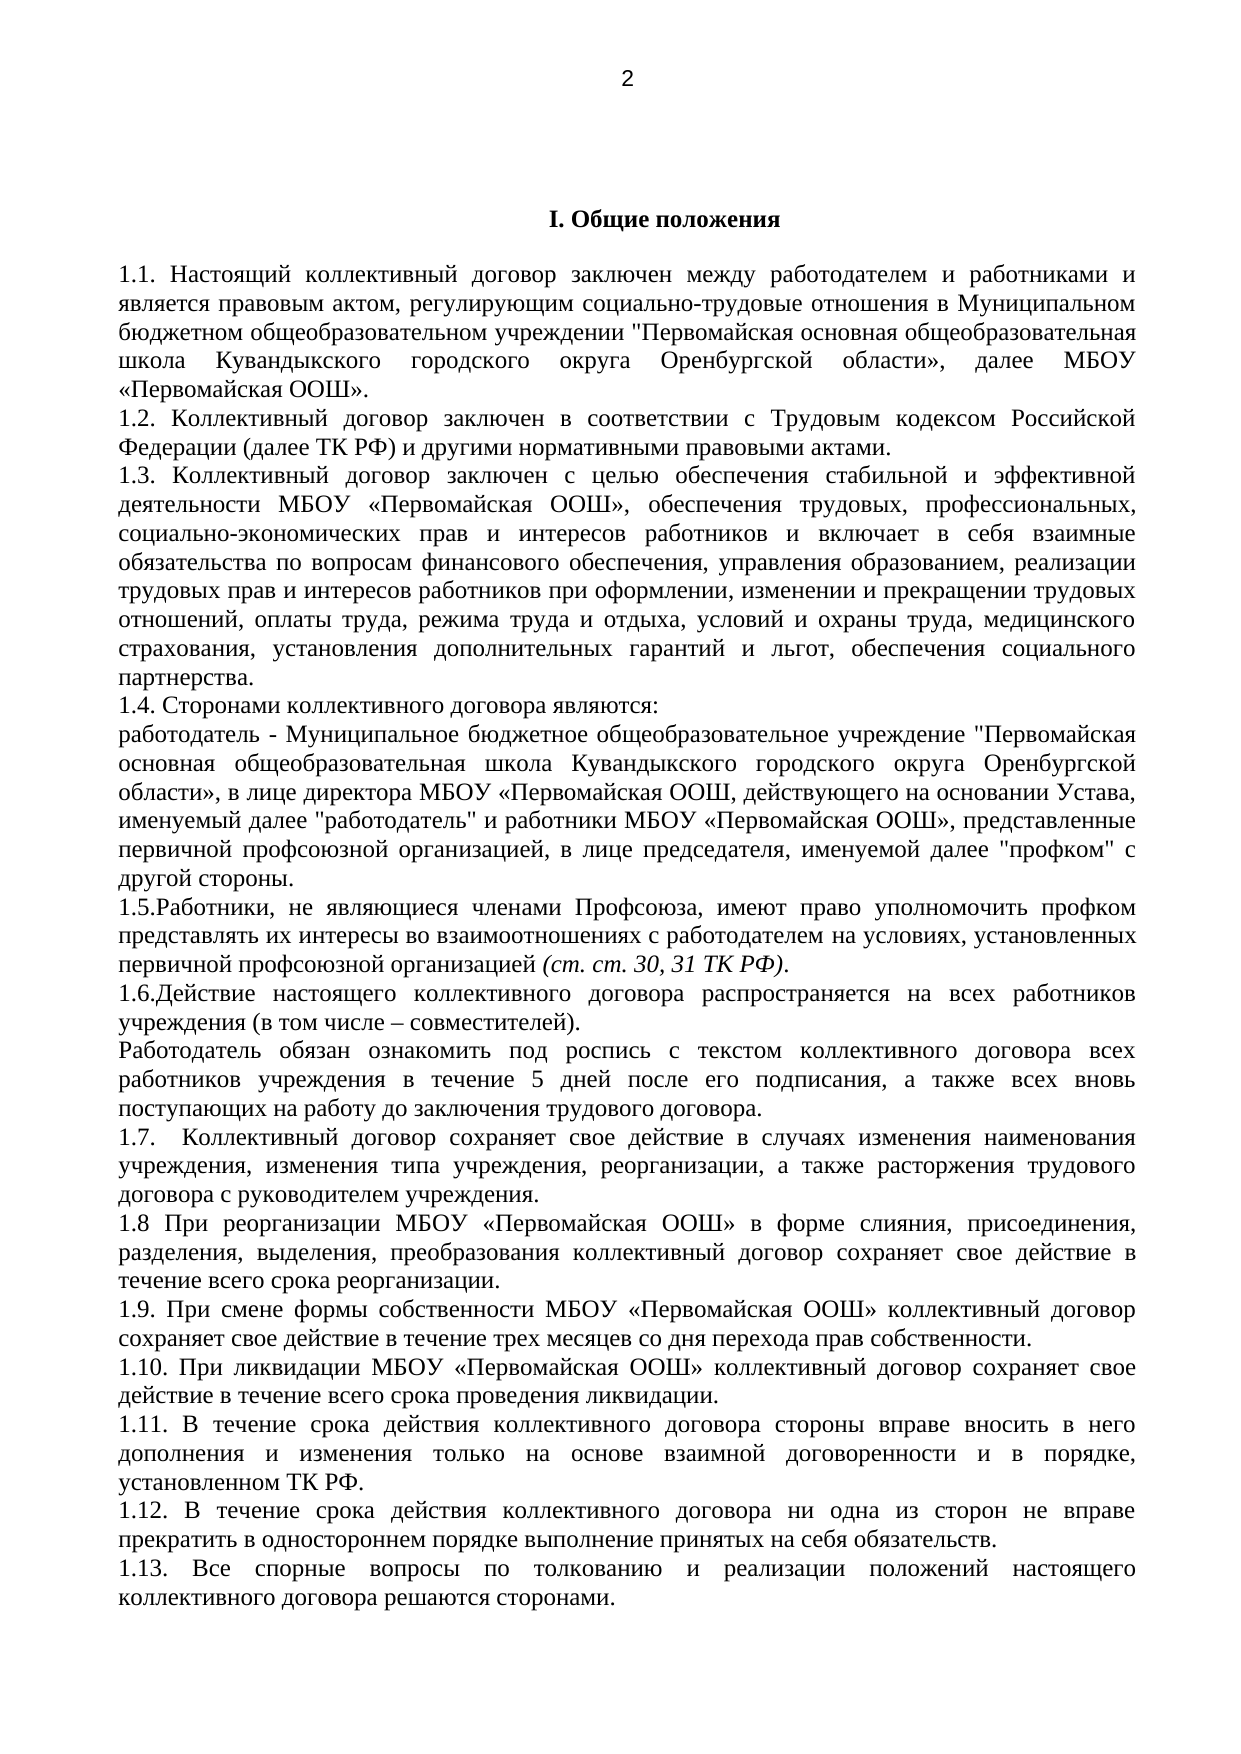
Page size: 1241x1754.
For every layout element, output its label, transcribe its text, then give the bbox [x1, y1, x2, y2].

subtitle Общие положения [118, 204, 1137, 233]
text 1.10. При ликвидации МБОУ «Первомайская ООШ» коллективный договор сохраняет свое действие в течение всего срока проведения ликвидации. [118, 1352, 1137, 1409]
text 1.2. Коллективный договор заключен в соответствии с Трудовым кодексом Российской Федерации (далее ТК РФ) и другими нормативными правовыми актами. [118, 403, 1137, 460]
text 1.6.Действие настоящего коллективного договора распространяется на всех работников учреждения (в том числе – совместителей). [118, 978, 1137, 1035]
text 1.9. При смене формы собственности МБОУ «Первомайская ООШ» коллективный договор сохраняет свое действие в течение трех месяцев со дня перехода прав собственности. [118, 1294, 1137, 1352]
text 1.12. В течение срока действия коллективного договора ни одна из сторон не вправе прекратить в одностороннем порядке выполнение принятых на себя обязательств. [118, 1495, 1137, 1553]
subtitle 1.1. Настоящий коллективный договор заключен между работодателем и работниками и является правовым актом, регулирующим социально-трудовые отношения в Муниципальном бюджетном общеобразовательном учреждении "Первомайская основная общеобразовательная школа Кувандыкского городского округа Оренбургской области», далее МБОУ «Первомайская ООШ». [118, 259, 1137, 403]
text работодатель - Муниципальное бюджетное общеобразовательное учреждение "Первомайская основная общеобразовательная школа Кувандыкского городского округа Оренбургской области», в лице директора МБОУ «Первомайская ООШ, действующего на основании Устава, именуемый далее "работодатель" и работники МБОУ «Первомайская ООШ», представленные первичной профсоюзной организацией, в лице председателя, именуемой далее "профком" с другой стороны. [118, 719, 1137, 892]
text 1.3. Коллективный договор заключен с целью обеспечения стабильной и эффективной деятельности МБОУ «Первомайская ООШ», обеспечения трудовых, профессиональных, социально-экономических прав и интересов работников и включает в себя взаимные обязательства по вопросам финансового обеспечения, управления образованием, реализации трудовых прав и интересов работников при оформлении, изменении и прекращении трудовых отношений, оплаты труда, режима труда и отдыха, условий и охраны труда, медицинского страхования, установления дополнительных гарантий и льгот, обеспечения социального партнерства. [118, 460, 1137, 690]
text 1.13. Все спорные вопросы по толкованию и реализации положений настоящего коллективного договора решаются сторонами. [118, 1553, 1137, 1610]
text 1.7. Коллективный договор сохраняет свое действие в случаях изменения наименования учреждения, изменения типа учреждения, реорганизации, а также расторжения трудового договора с руководителем учреждения. [118, 1122, 1137, 1208]
text 1.11. В течение срока действия коллективного договора стороны вправе вносить в него дополнения и изменения только на основе взаимной договоренности и в порядке, установленном ТК РФ. [118, 1409, 1137, 1495]
text 1.8 При реорганизации МБОУ «Первомайская ООШ» в форме слияния, присоединения, разделения, выделения, преобразования коллективный договор сохраняет свое действие в течение всего срока реорганизации. [118, 1208, 1137, 1294]
text 1.5.Работники, не являющиеся членами Профсоюза, имеют право уполномочить профком представлять их интересы во взаимоотношениях с работодателем на условиях, установленных первичной профсоюзной организацией (ст. ст. 30, 31 ТК РФ). [118, 892, 1137, 978]
text Работодатель обязан ознакомить под роспись с текстом коллективного договора всех работников учреждения в течение 5 дней после его подписания, а также всех вновь поступающих на работу до заключения трудового договора. [118, 1035, 1137, 1122]
text 1.4. Сторонами коллективного договора являются: [118, 690, 1137, 719]
